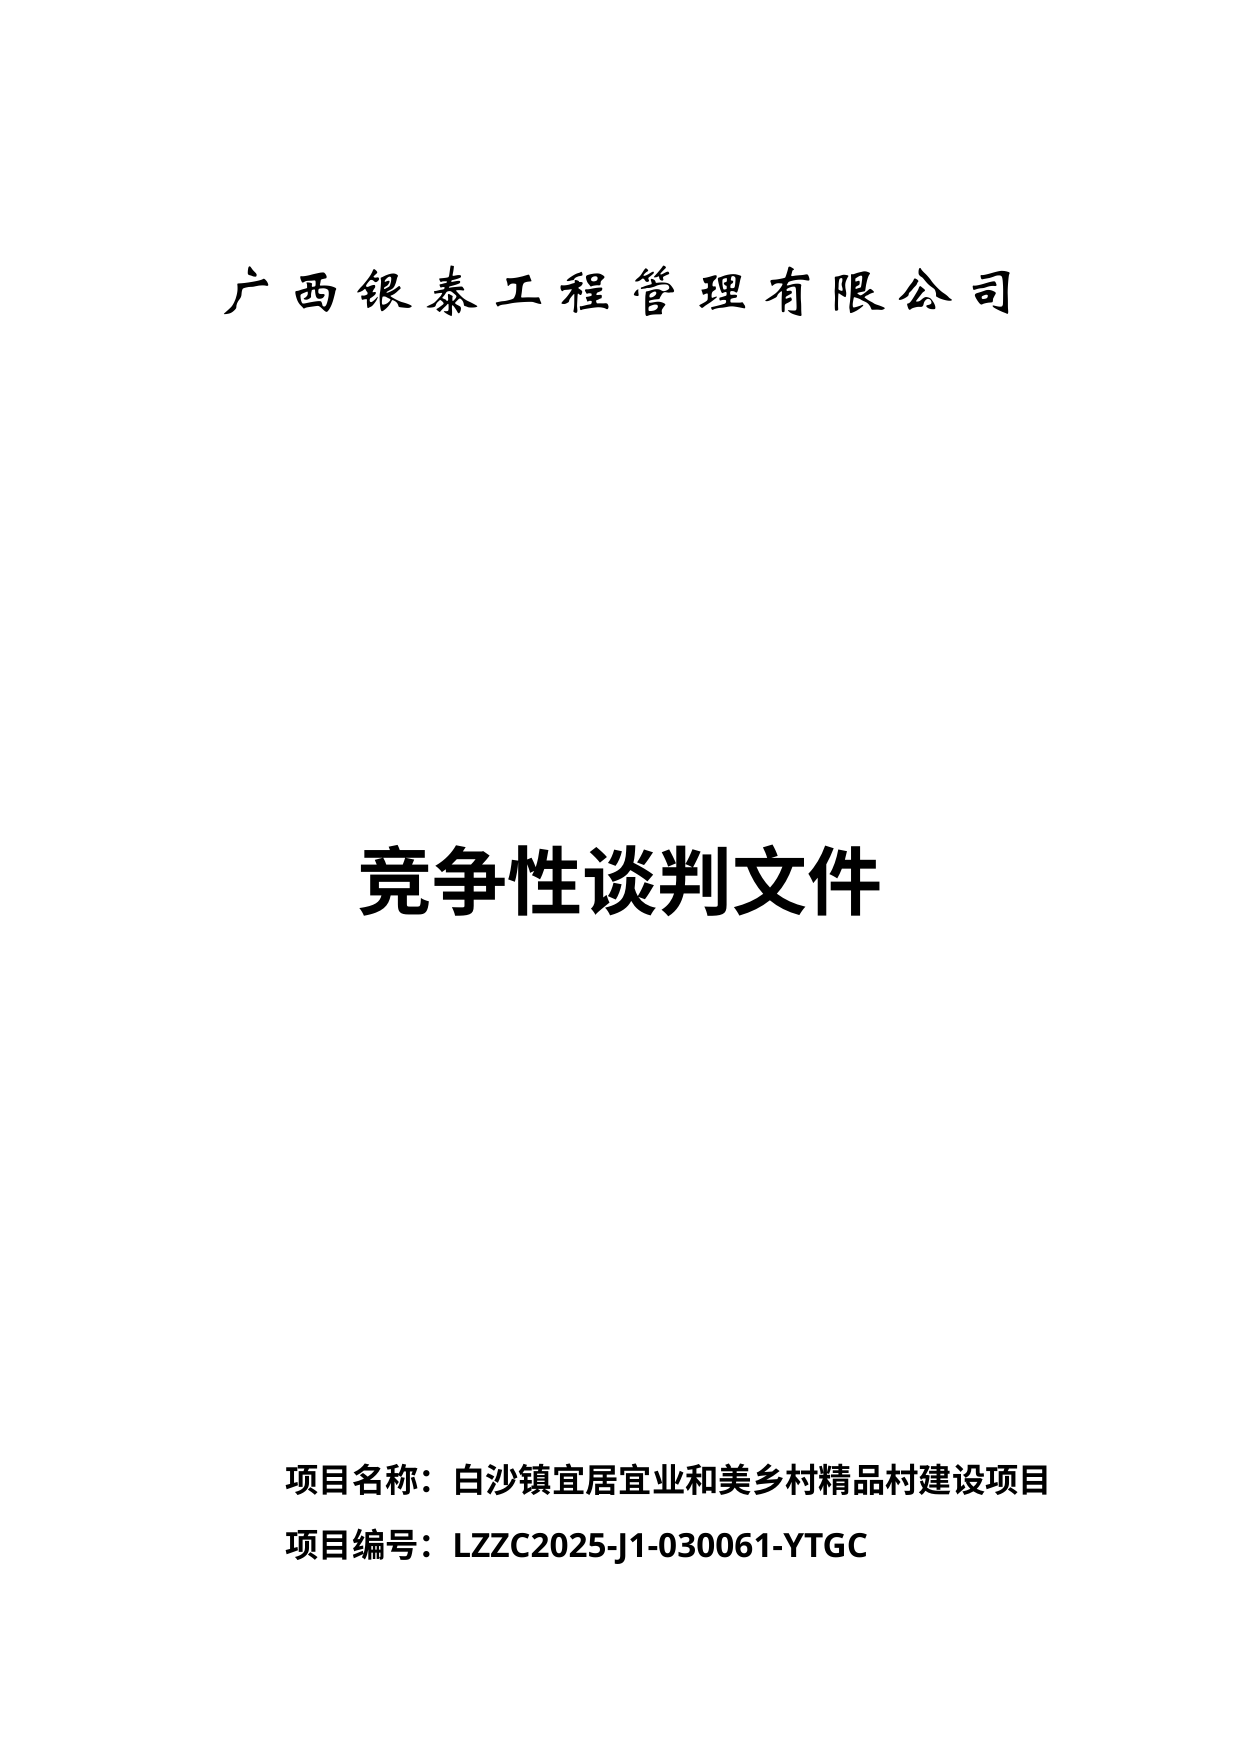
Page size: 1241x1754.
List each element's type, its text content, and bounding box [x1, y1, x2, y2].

text 项目编号：LZZC2025-J1-030061-YTGC [118, 1511, 1122, 1576]
text 项目名称：白沙镇宜居宜业和美乡村精品村建设项目 [118, 1446, 1122, 1511]
text 广西银泰工程管理有限公司 [118, 259, 1122, 324]
text 竞争性谈判文件 [118, 812, 1122, 942]
